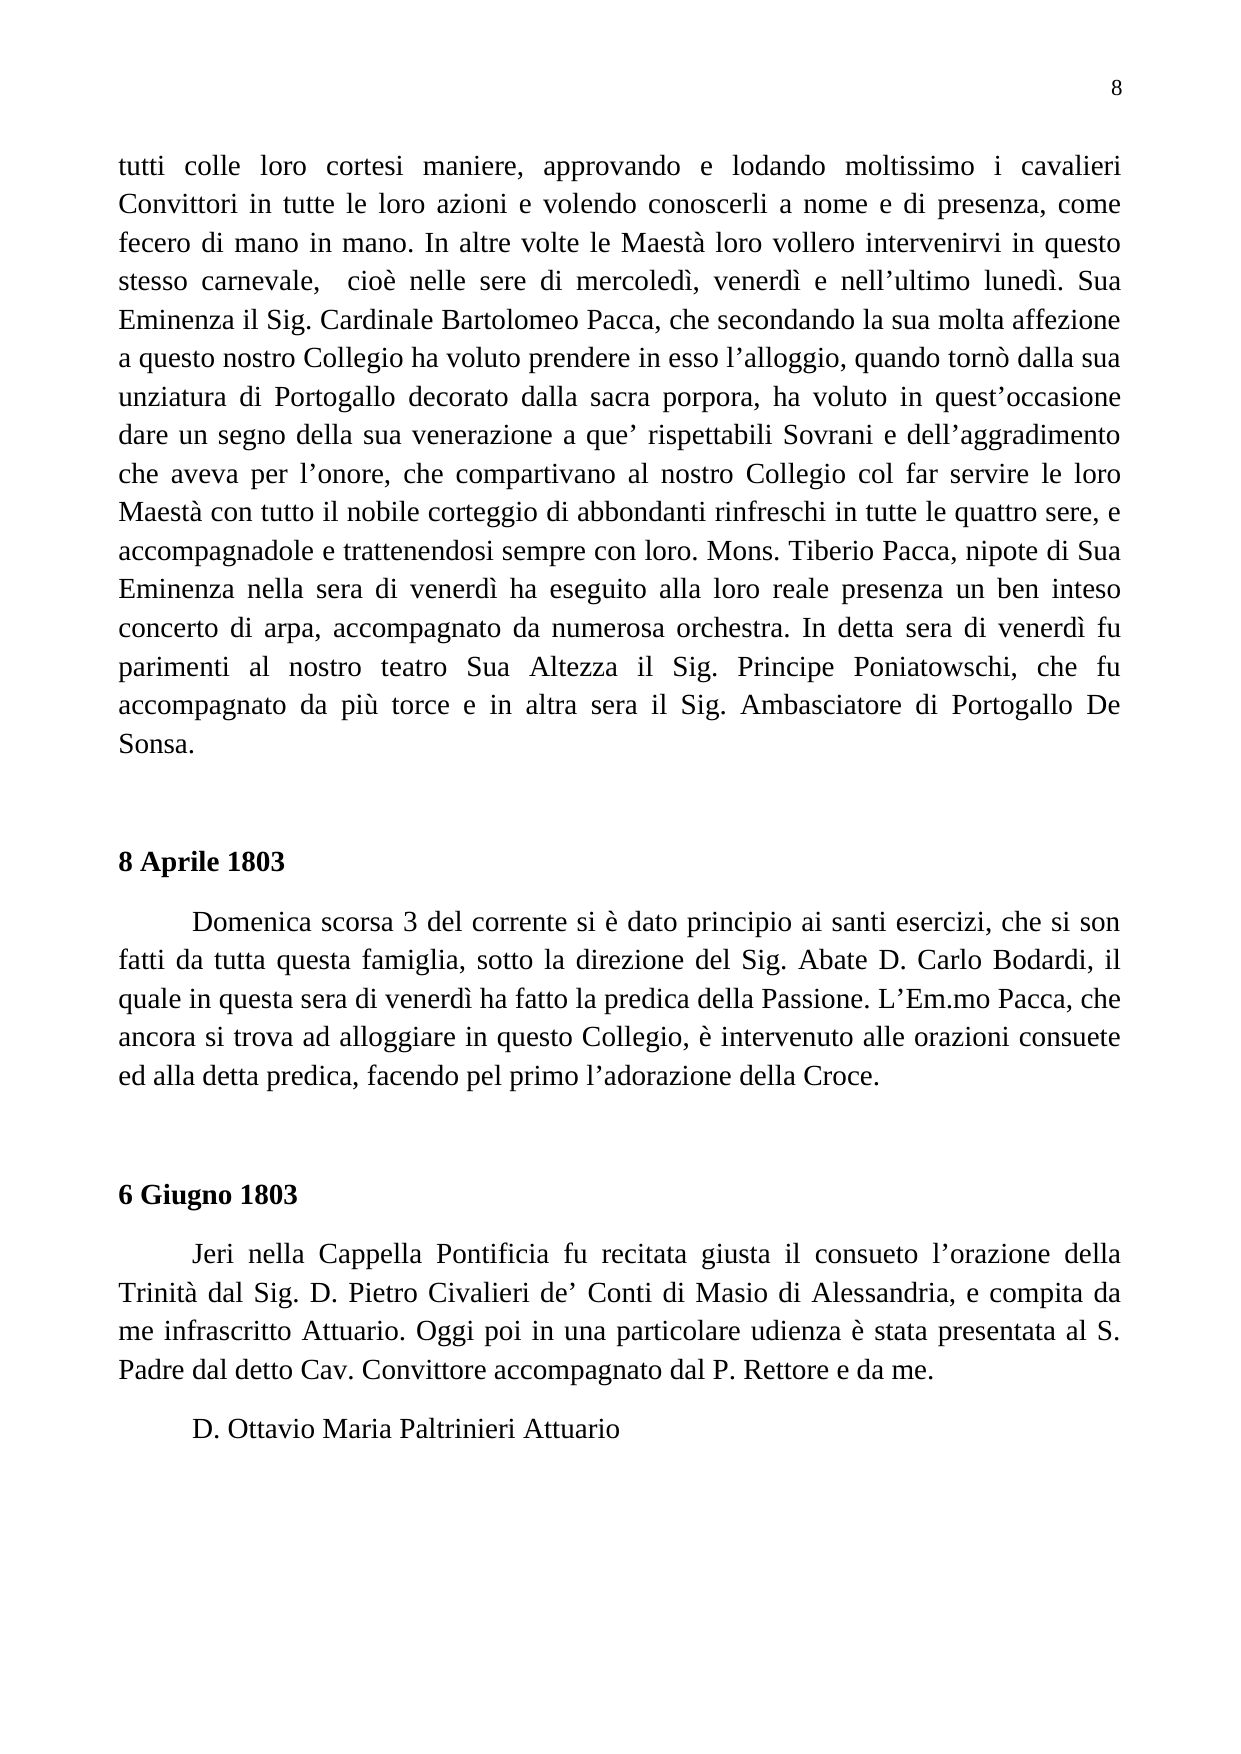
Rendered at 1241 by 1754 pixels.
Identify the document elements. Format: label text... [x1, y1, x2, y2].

text 6 Giugno 1803 [118, 1177, 1122, 1210]
text 8 Aprile 1803 [118, 844, 1122, 878]
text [118, 148, 1122, 759]
text Domenica scorsa 3 del corrente si è dato principio ai santi esercizi, che si son fatti da tutta questa famiglia, sotto la direzione del Sig. Abate D. Carlo Bodardi, il quale in questa sera di venerdì ha fatto la predica della Passione. L’Em.mo Pacca, che ancora si trova ad alloggiare in questo Collegio, è intervenuto alle orazioni consuete ed alla detta predica, facendo pel primo l’adorazione della Croce. [118, 904, 1122, 1092]
text Jeri nella Cappella Pontificia fu recitata giusta il consueto l’orazione della Trinità dal Sig. D. Pietro Civalieri de’ Conti di Masio di Alessandria, e compita da me infrascritto Attuario. Oggi poi in una particolare udienza è stata presentata al S. Padre dal detto Cav. Convittore accompagnato dal P. Rettore e da me. [118, 1236, 1122, 1385]
text D. Ottavio Maria Paltrinieri Attuario [118, 1411, 1122, 1445]
